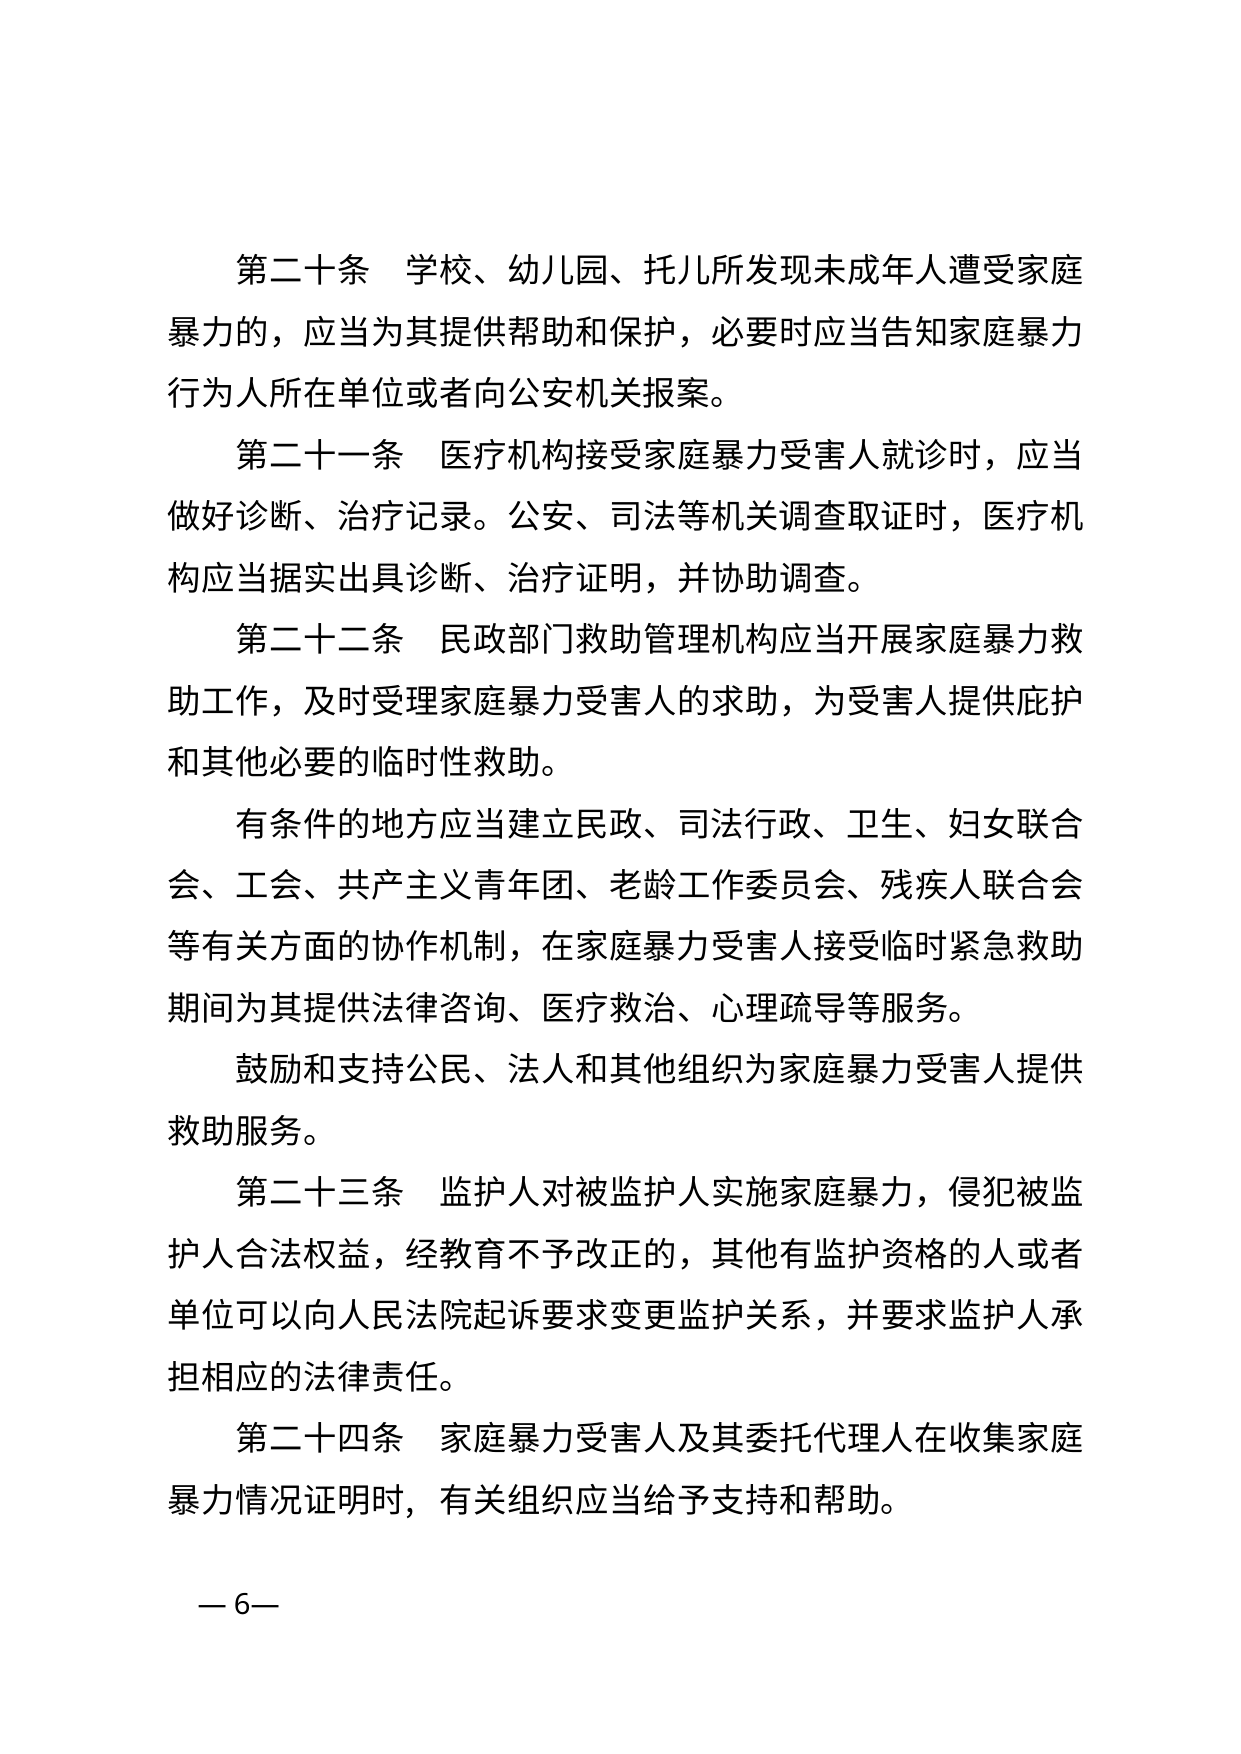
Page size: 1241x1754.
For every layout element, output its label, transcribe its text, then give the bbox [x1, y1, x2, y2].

text 第二十三条 监护人对被监护人实施家庭暴力，侵犯被监护人合法权益，经教育不予改正的，其他有监护资格的人或者单位可以向人民法院起诉要求变更监护关系，并要求监护人承担相应的法律责任。 [168, 1159, 1084, 1405]
text 第二十一条 医疗机构接受家庭暴力受害人就诊时，应当做好诊断、治疗记录。公安、司法等机关调查取证时，医疗机构应当据实出具诊断、治疗证明，并协助调查。 [168, 422, 1084, 606]
text 第二十条 学校、幼儿园、托儿所发现未成年人遭受家庭暴力的，应当为其提供帮助和保护，必要时应当告知家庭暴力行为人所在单位或者向公安机关报案。 [168, 238, 1084, 422]
text 鼓励和支持公民、法人和其他组织为家庭暴力受害人提供救助服务。 [168, 1037, 1084, 1159]
text 第二十二条 民政部门救助管理机构应当开展家庭暴力救助工作，及时受理家庭暴力受害人的求助，为受害人提供庇护和其他必要的临时性救助。 [168, 606, 1084, 791]
text 第二十四条 家庭暴力受害人及其委托代理人在收集家庭暴力情况证明时,有关组织应当给予支持和帮助。 [168, 1405, 1084, 1528]
text 有条件的地方应当建立民政、司法行政、卫生、妇女联合会、工会、共产主义青年团、老龄工作委员会、残疾人联合会等有关方面的协作机制，在家庭暴力受害人接受临时紧急救助期间为其提供法律咨询、医疗救治、心理疏导等服务。 [168, 791, 1084, 1037]
